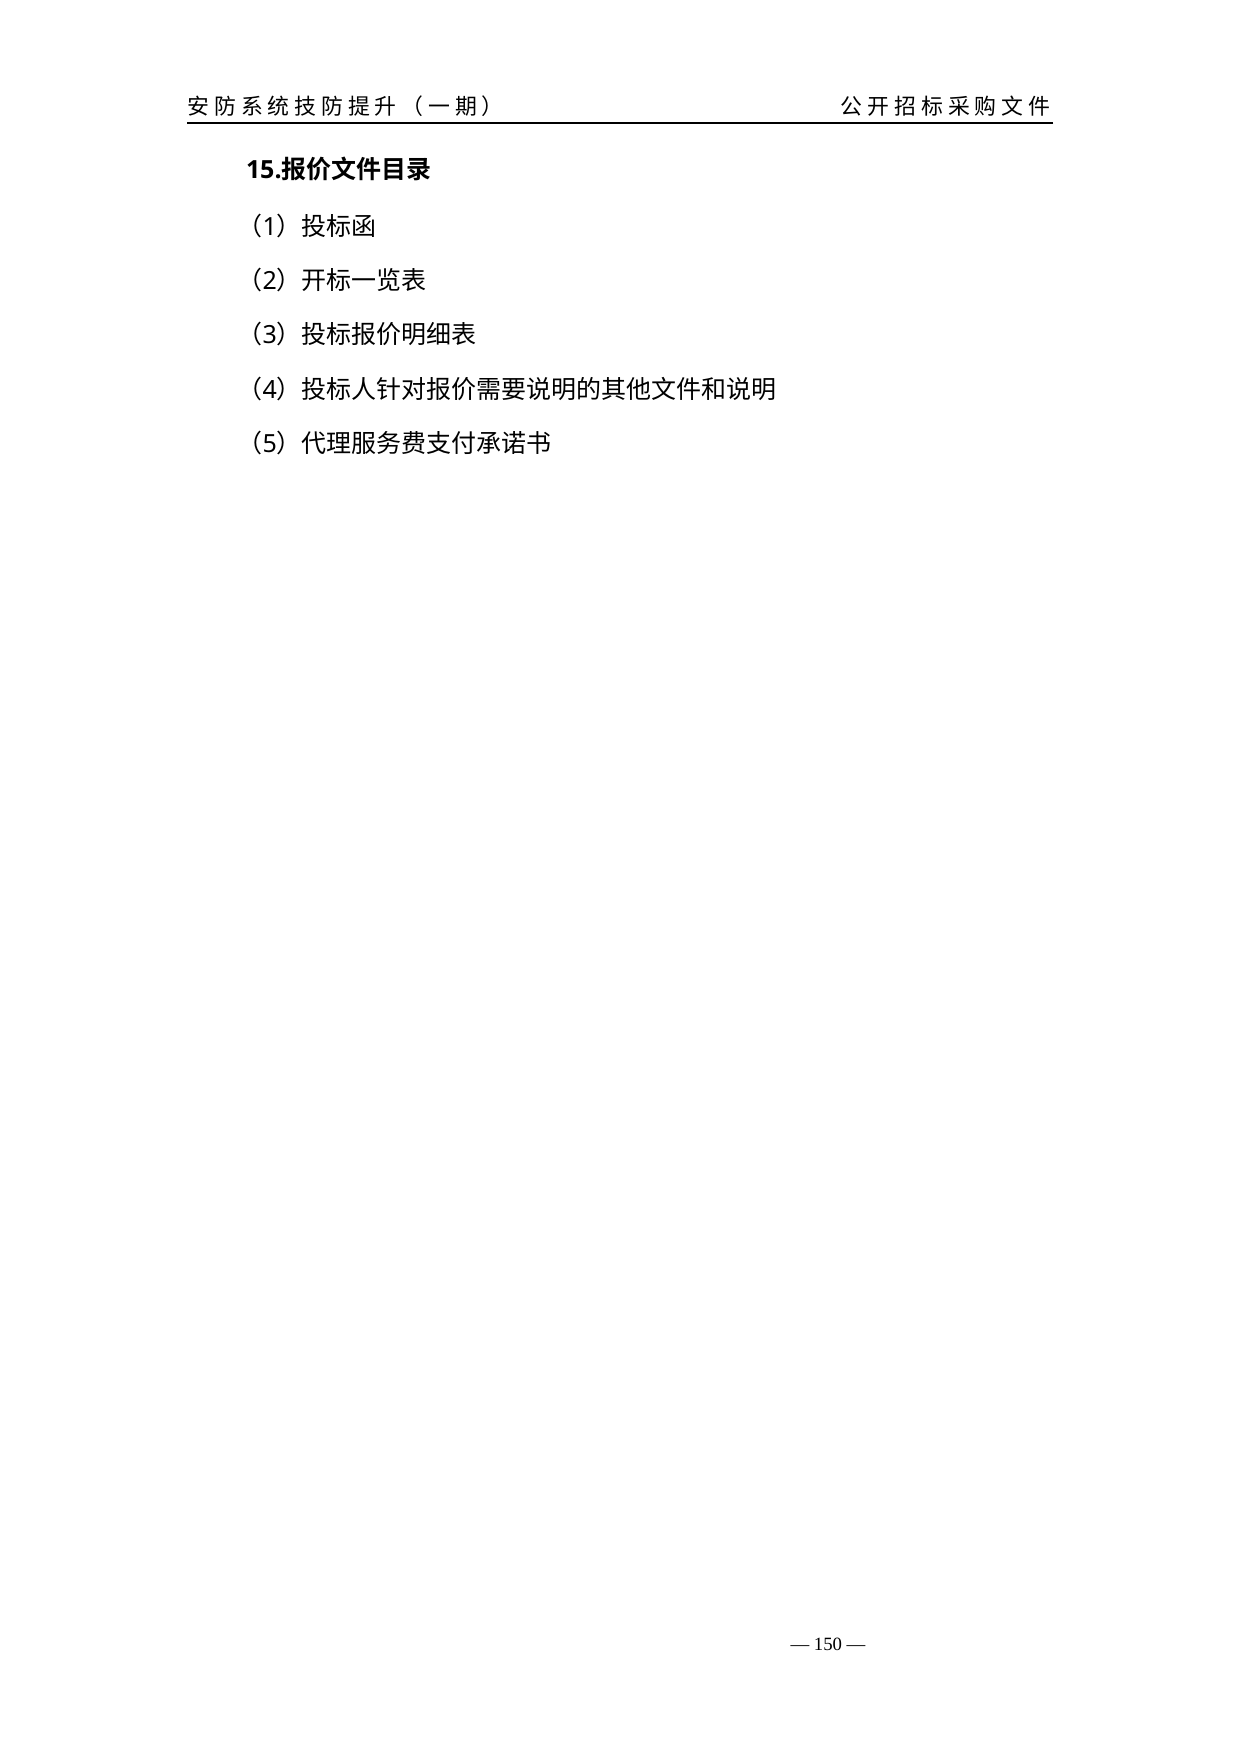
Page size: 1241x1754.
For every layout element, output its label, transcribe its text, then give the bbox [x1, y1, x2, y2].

text （2）开标一览表 [187, 261, 1053, 297]
text （3）投标报价明细表 [187, 315, 1053, 351]
text （5）代理服务费支付承诺书 [187, 424, 1053, 460]
subtitle 15.报价文件目录 [187, 150, 1053, 186]
text （1）投标函 [187, 206, 1053, 242]
text （4）投标人针对报价需要说明的其他文件和说明 [187, 369, 1053, 406]
